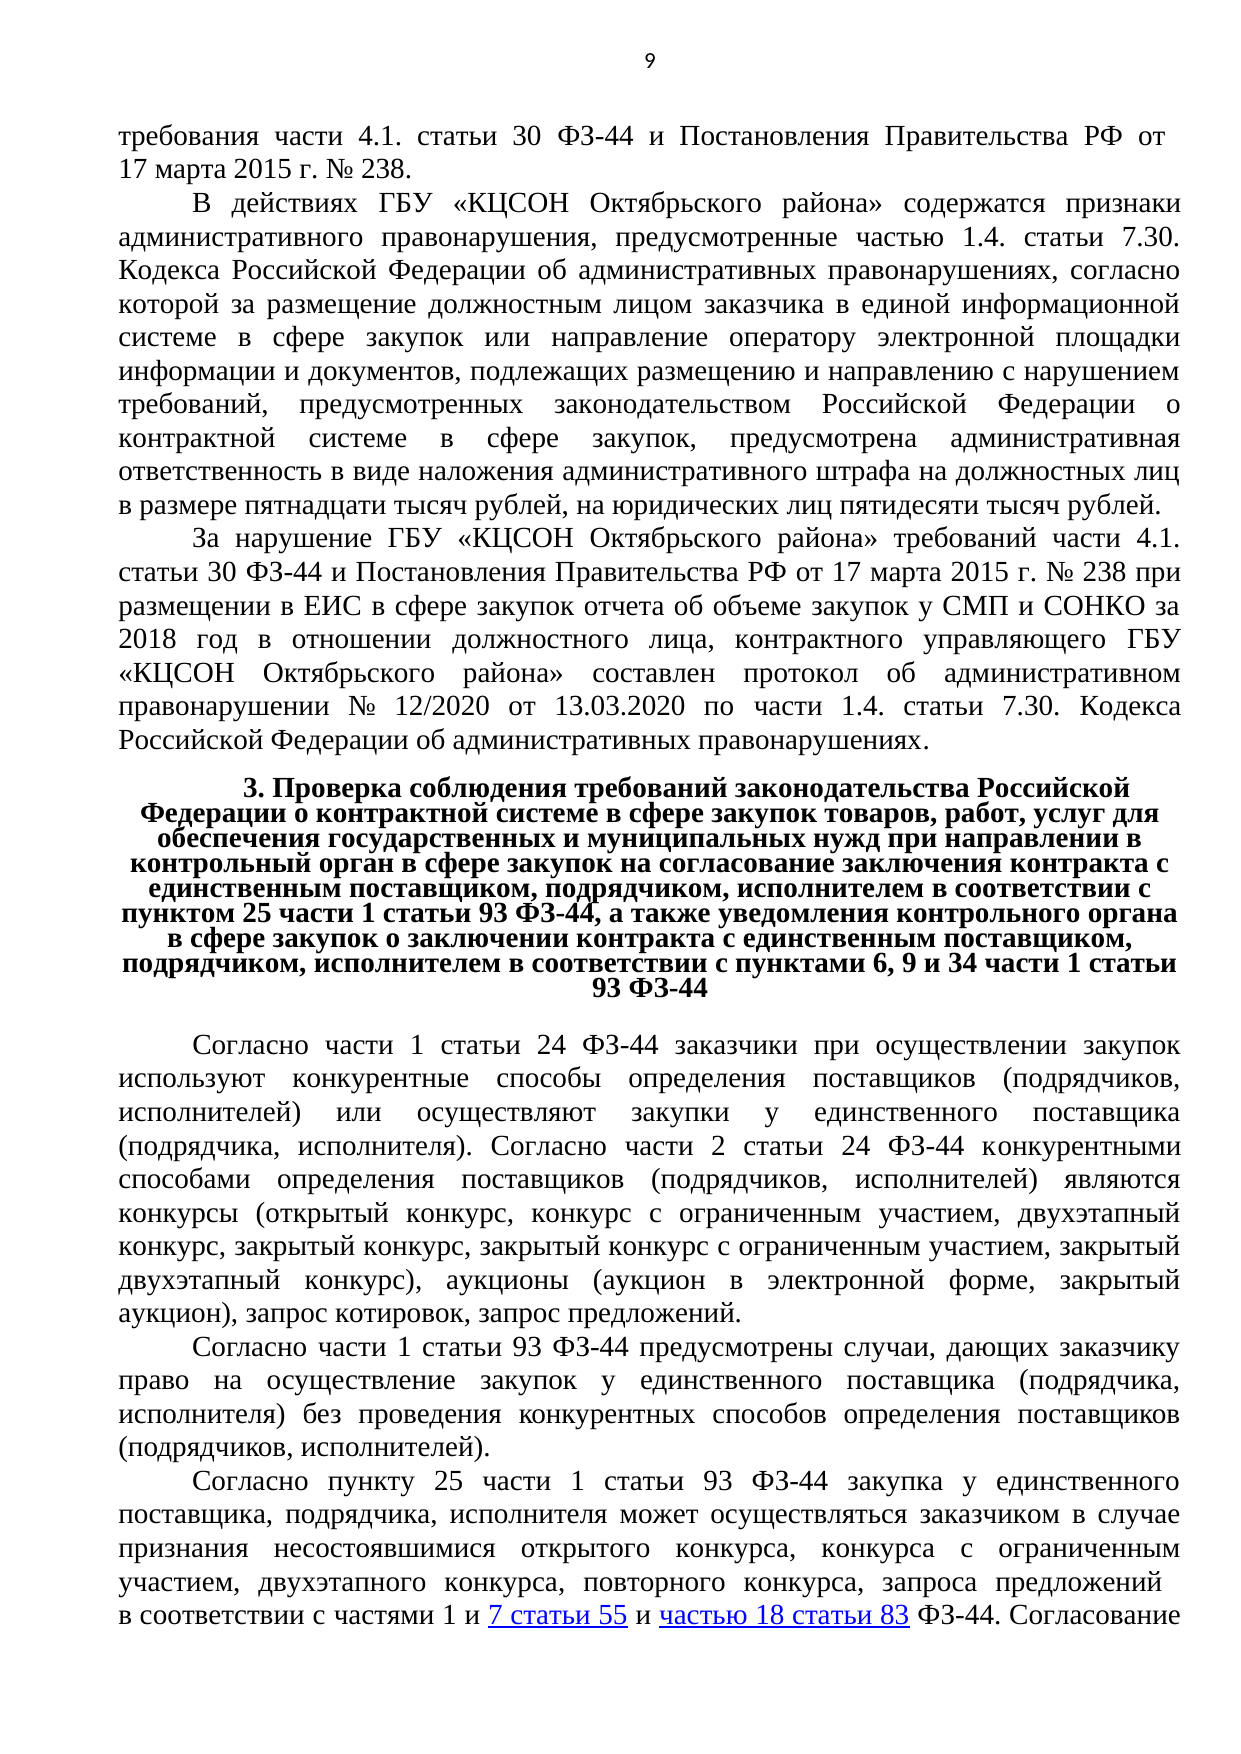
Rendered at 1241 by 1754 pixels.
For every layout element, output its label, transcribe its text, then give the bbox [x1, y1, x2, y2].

text За нарушение ГБУ «КЦСОН Октябрьского района» требований части 4.1. статьи 30 ФЗ-44 и Постановления Правительства РФ от 17 марта 2015 г. № 238 при размещении в ЕИС в сфере закупок отчета об объеме закупок у СМП и СОНКО за 2018 год в отношении должностного лица, контрактного управляющего ГБУ «КЦСОН Октябрьского района» составлен протокол об административном правонарушении № 12/2020 от 13.03.2020 по части 1.4. статьи 7.30. Кодекса Российской Федерации об административных правонарушениях. [118, 521, 1181, 755]
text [118, 118, 1181, 185]
text Согласно части 1 статьи 93 ФЗ-44 предусмотрены случаи, дающих заказчику право на осуществление закупок у единственного поставщика (подрядчика, исполнителя) без проведения конкурентных способов определения поставщиков (подрядчиков, исполнителей). [118, 1329, 1181, 1463]
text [118, 1463, 1181, 1631]
text 3. Проверка соблюдения требований законодательства Российской Федерации о контрактной системе в сфере закупок товаров, работ, услуг для обеспечения государственных и муниципальных нужд при направлении в контрольный орган в сфере закупок на согласование заключения контракта с единственным поставщиком, подрядчиком, исполнителем в соответствии с пунктом 25 части 1 статьи 93 ФЗ-44, а также уведомления контрольного органа в сфере закупок о заключении контракта с единственным поставщиком, подрядчиком, исполнителем в соответствии с пунктами 6, 9 и 34 части 1 статьи 93 ФЗ-44 [118, 777, 1181, 1002]
text Согласно части 1 статьи 24 ФЗ-44 заказчики при осуществлении закупок используют конкурентные способы определения поставщиков (подрядчиков, исполнителей) или осуществляют закупки у единственного поставщика (подрядчика, исполнителя). Согласно части 2 статьи 24 ФЗ-44 конкурентными способами определения поставщиков (подрядчиков, исполнителей) являются конкурсы (открытый конкурс, конкурс с ограниченным участием, двухэтапный конкурс, закрытый конкурс, закрытый конкурс с ограниченным участием, закрытый двухэтапный конкурс), аукционы (аукцион в электронной форме, закрытый аукцион), запрос котировок, запрос предложений. [118, 1027, 1181, 1329]
text В действиях ГБУ «КЦСОН Октябрьского района» содержатся признаки административного правонарушения, предусмотренные частью 1.4. статьи 7.30. Кодекса Российской Федерации об административных правонарушениях, согласно которой за размещение должностным лицом заказчика в единой информационной системе в сфере закупок или направление оператору электронной площадки информации и документов, подлежащих размещению и направлению с нарушением требований, предусмотренных законодательством Российской Федерации о контрактной системе в сфере закупок, предусмотрена административная ответственность в виде наложения административного штрафа на должностных лиц в размере пятнадцати тысяч рублей, на юридических лиц пятидесяти тысяч рублей. [118, 185, 1181, 521]
